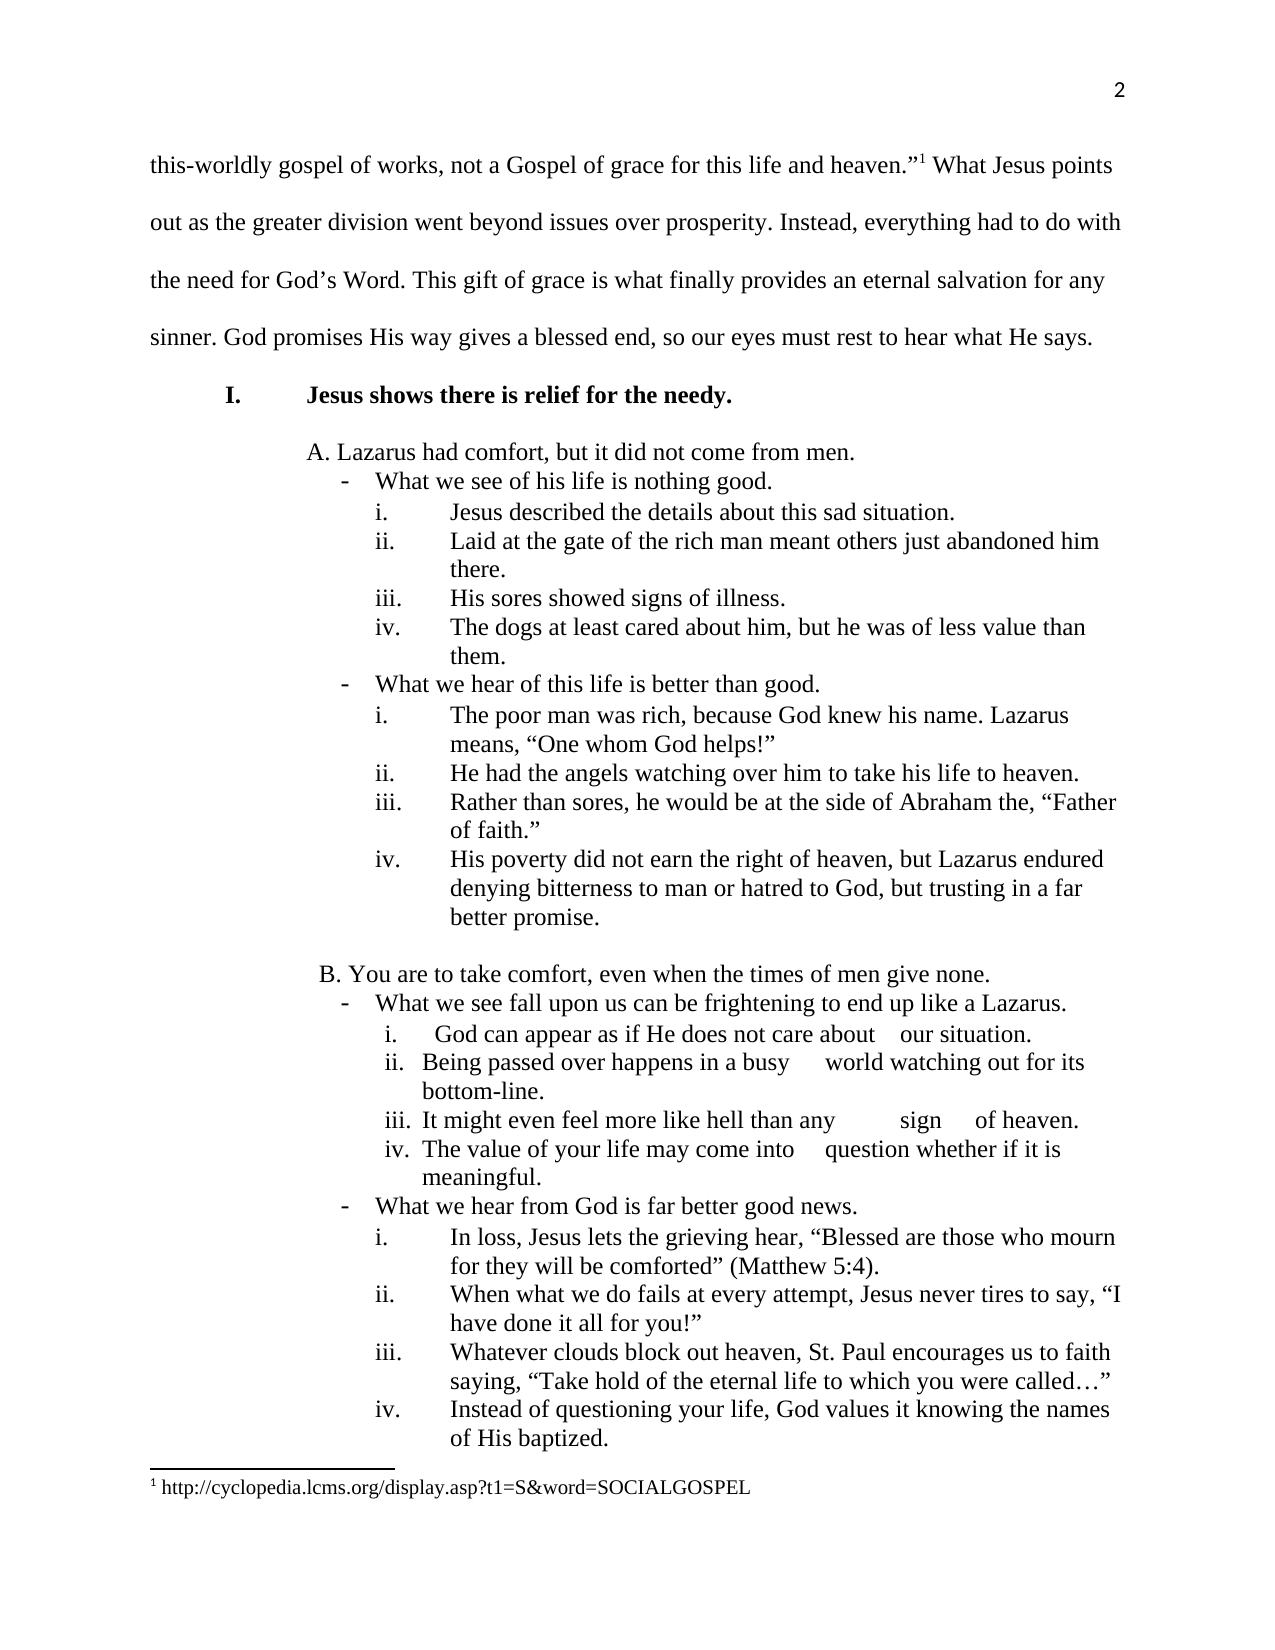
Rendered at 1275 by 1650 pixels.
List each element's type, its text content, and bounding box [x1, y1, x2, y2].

list The dogs at least cared about him, but he was of less value than them. [375, 612, 1125, 669]
list The value of your life may come into question whether if it is meaningful. [384, 1134, 1125, 1191]
list Instead of questioning your life, God values it knowing the names of His baptized. [375, 1394, 1125, 1452]
list Whatever clouds block out heaven, St. Paul encourages us to faith saying, “Take hold of the eternal life to which you were called…” [375, 1337, 1125, 1394]
list For many it is essentially a this-worldly gospel of works, not a Gospel of grace for this life and heaven. For many it is essentially a this-worldly gospel of works, not a Gospel of grace for this life and heaven. Jesus shows there is relief for the needy. [225, 380, 1125, 409]
list Jesus described the details about this sad situation. [375, 497, 1125, 526]
list He had the angels watching over him to take his life to heaven. [375, 758, 1125, 787]
list What we see of his life is nothing good. [337, 466, 1125, 497]
list In loss, Jesus lets the grieving hear, “Blessed are those who mourn for they will be comforted” (Matthew 5:4). [375, 1222, 1125, 1279]
list It might even feel more like hell than any sign of heaven. [384, 1105, 1125, 1134]
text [150, 150, 1125, 351]
list B. You are to take comfort, even when the times of men give none. [319, 959, 1125, 988]
list What we hear from God is far better good news. [337, 1191, 1125, 1222]
list Being passed over happens in a busy world watching out for its bottom-line. [384, 1047, 1125, 1105]
list His poverty did not earn the right of heaven, but Lazarus endured denying bitterness to man or hatred to God, but trusting in a far better promise. [375, 844, 1125, 930]
list Laid at the gate of the rich man meant others just abandoned him there. [375, 526, 1125, 583]
list God can appear as if He does not care about our situation. [384, 1019, 1125, 1047]
list A A. Lazarus had comfort, but it did not come from men. [300, 437, 1125, 466]
list The poor man was rich, because God knew his name. Lazarus means, “One whom God helps!” [375, 700, 1125, 758]
list What we see fall upon us can be frightening to end up like a Lazarus. [337, 988, 1125, 1019]
list Rather than sores, he would be at the side of Abraham the, “Father of faith.” [375, 787, 1125, 844]
list His sores showed signs of illness. [375, 583, 1125, 612]
list What we hear of this life is better than good. [337, 669, 1125, 700]
list When what we do fails at every attempt, Jesus never tires to say, “I have done it all for you!” [375, 1279, 1125, 1337]
